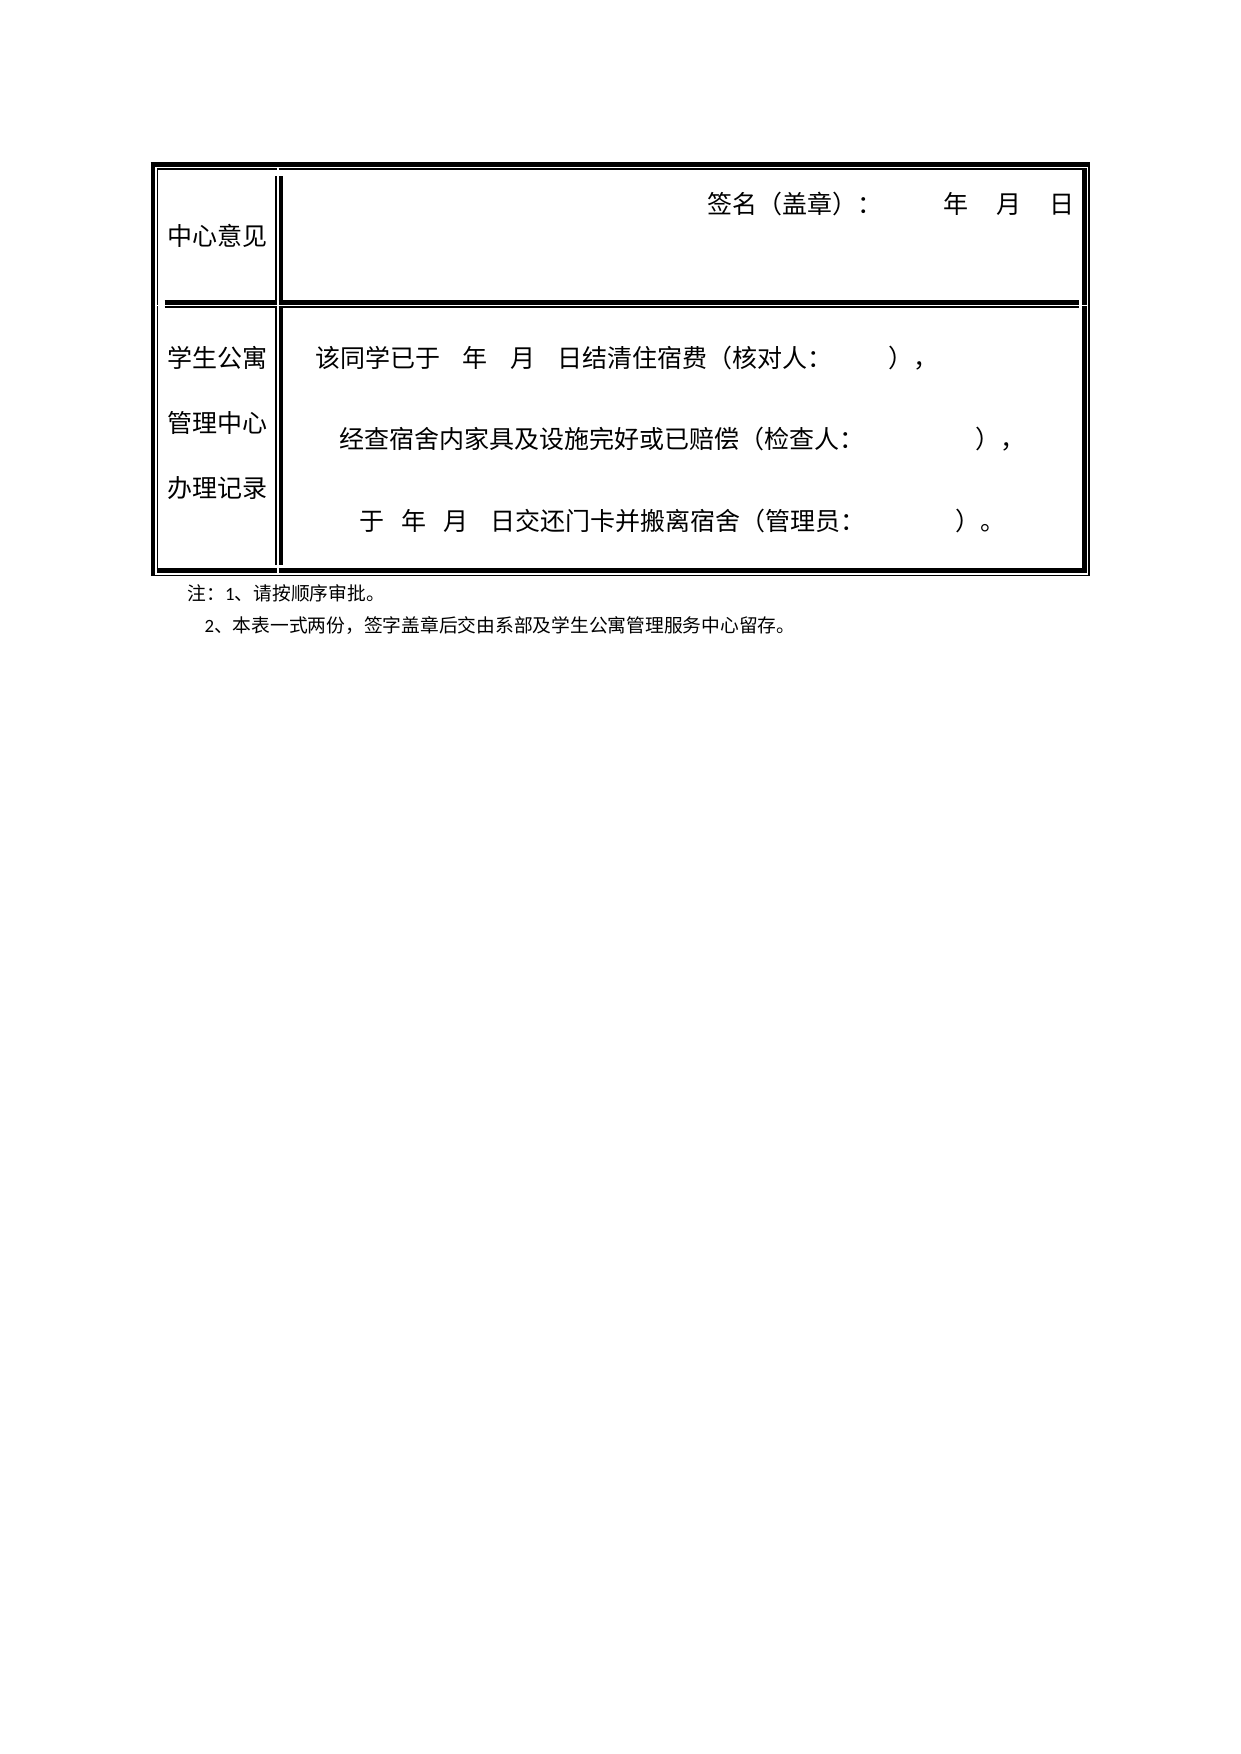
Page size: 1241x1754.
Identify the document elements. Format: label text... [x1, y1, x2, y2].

table_cell 学生公寓管理服务中心意见 [155, 167, 279, 300]
text 2、本表一式两份，签字盖章后交由系部及学生公寓管理服务中心留存。 [187, 608, 1053, 641]
text 注：1、请按顺序审批。 [187, 576, 1053, 608]
table_cell 签名（盖章）： 年 月 日 [279, 170, 1082, 300]
table_cell 该同学已于 年 月 日结清住宿费（核对人： ）， 经查宿舍内家具及设施完好或已赔偿（检查人： ）， 于 年 月 日交还门卡并搬离宿舍（管理员： ）。 [279, 300, 1086, 568]
table_cell 学生公寓管理中心办理记录 [155, 300, 279, 568]
